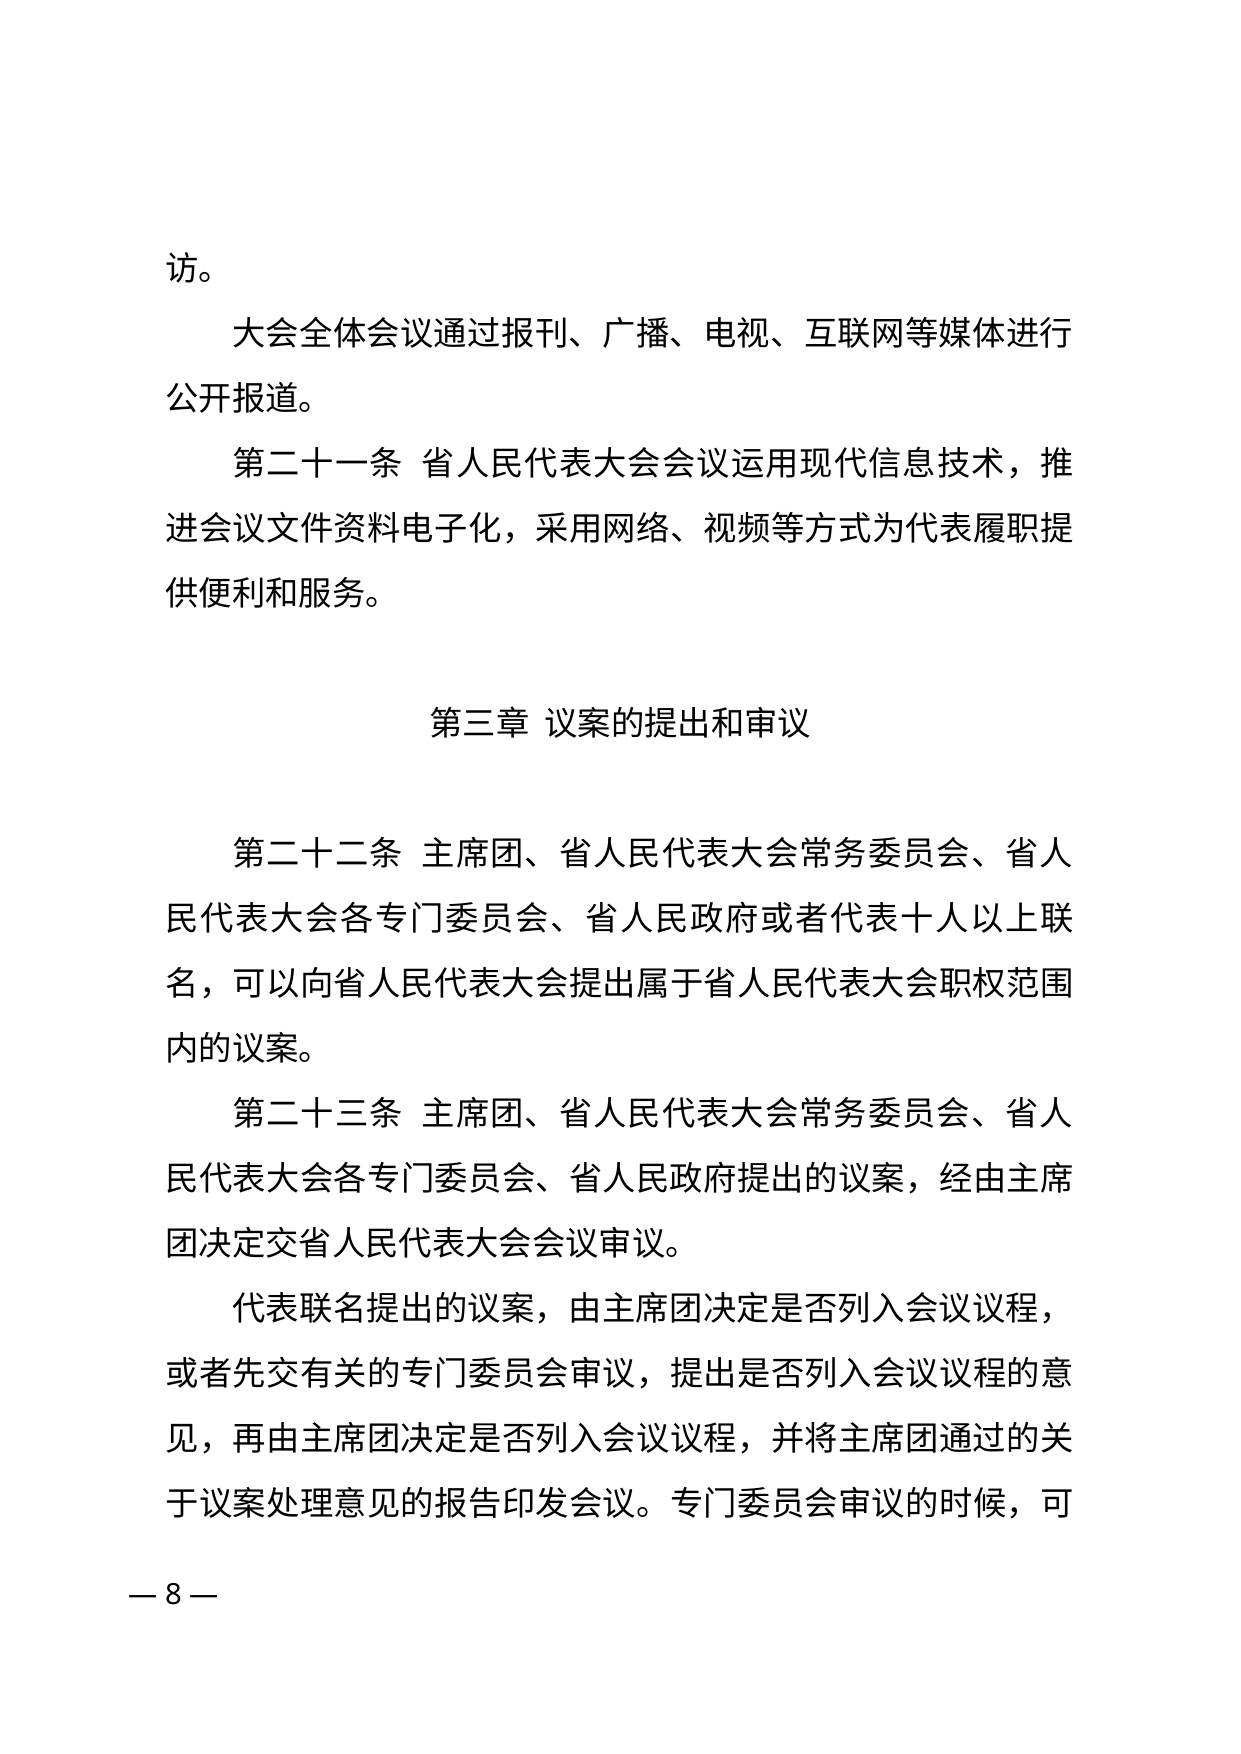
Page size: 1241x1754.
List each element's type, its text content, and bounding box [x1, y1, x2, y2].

text 第二十一条 省人民代表大会会议运用现代信息技术，推进会议文件资料电子化，采用网络、视频等方式为代表履职提供便利和服务。 [165, 428, 1075, 623]
text 第三章 议案的提出和审议 [165, 688, 1075, 753]
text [165, 233, 1075, 298]
text 大会全体会议通过报刊、广播、电视、互联网等媒体进行公开报道。 [165, 298, 1075, 428]
text 第二十二条 主席团、省人民代表大会常务委员会、省人民代表大会各专门委员会、省人民政府或者代表十人以上联名，可以向省人民代表大会提出属于省人民代表大会职权范围内的议案。 [165, 818, 1075, 1078]
text 第二十三条 主席团、省人民代表大会常务委员会、省人民代表大会各专门委员会、省人民政府提出的议案，经由主席团决定交省人民代表大会会议审议。 [165, 1078, 1075, 1273]
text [165, 1273, 1075, 1533]
